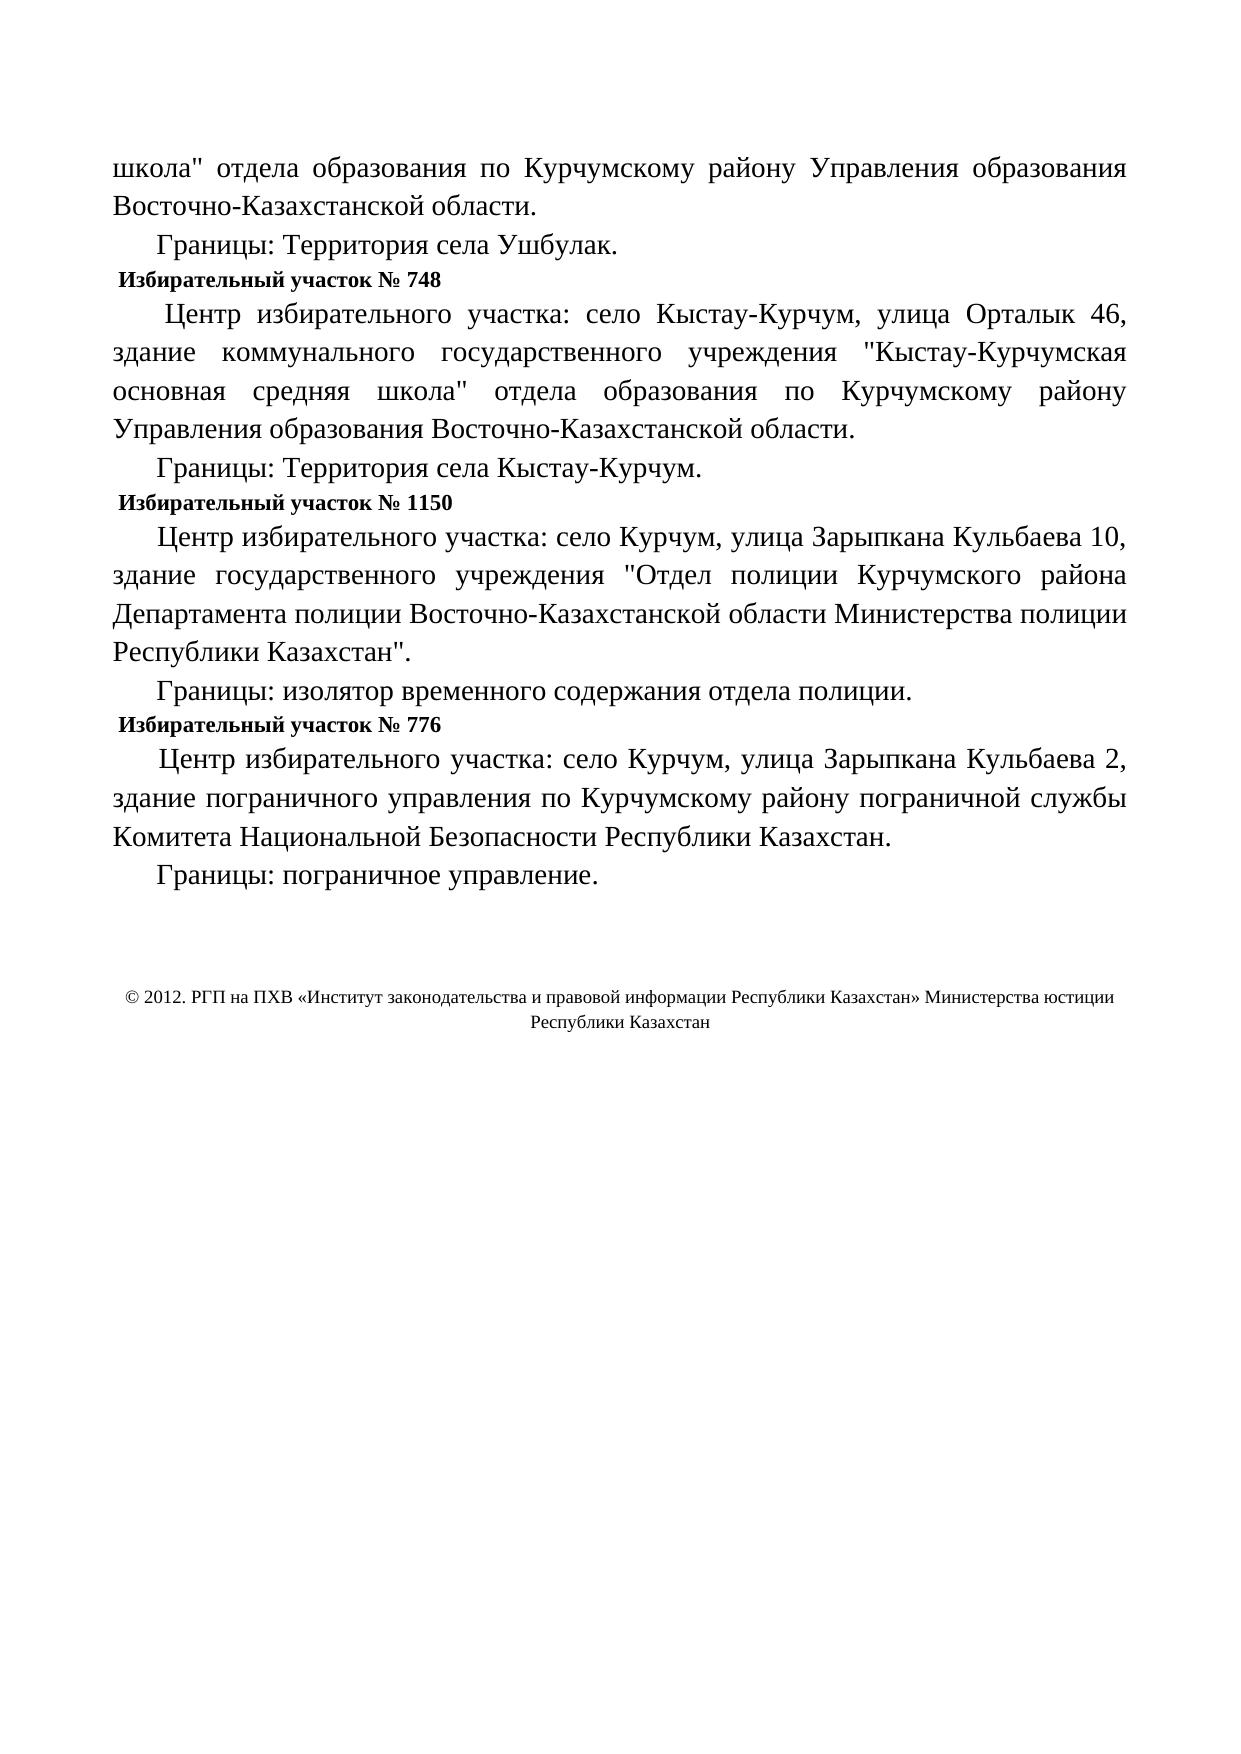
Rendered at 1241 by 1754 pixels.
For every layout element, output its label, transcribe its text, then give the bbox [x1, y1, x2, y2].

text © 2012. РГП на ПХВ «Институт законодательства и правовой информации Республики Казахстан» Министерства юстиции Республики Казахстан [112, 986, 1128, 1033]
text Центр избирательного участка: село Курчум, улица Зарыпкана Кульбаева 10, здание государственного учреждения "Отдел полиции Курчумского района Департамента полиции Восточно-Казахстанской области Министерства полиции Республики Казахстан". [112, 519, 1128, 668]
text Границы: Территория села Ушбулак. [112, 227, 1128, 261]
text Границы: изолятор временного содержания отдела полиции. [112, 673, 1128, 706]
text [112, 150, 1128, 222]
text Центр избирательного участка: село Курчум, улица Зарыпкана Кульбаева 2, здание пограничного управления по Курчумскому району пограничной службы Комитета Национальной Безопасности Республики Казахстан. [112, 742, 1128, 852]
text Избирательный участок № 1150 [112, 488, 1128, 515]
text Границы: Территория села Кыстау-Курчум. [112, 450, 1128, 483]
text Избирательный участок № 776 [112, 711, 1128, 738]
text Центр избирательного участка: село Кыстау-Курчум, улица Орталык 46, здание коммунального государственного учреждения "Кыстау-Курчумская основная средняя школа" отдела образования по Курчумскому району Управления образования Восточно-Казахстанской области. [112, 296, 1128, 445]
text Границы: пограничное управление. [112, 857, 1128, 891]
text Избирательный участок № 748 [112, 266, 1128, 292]
